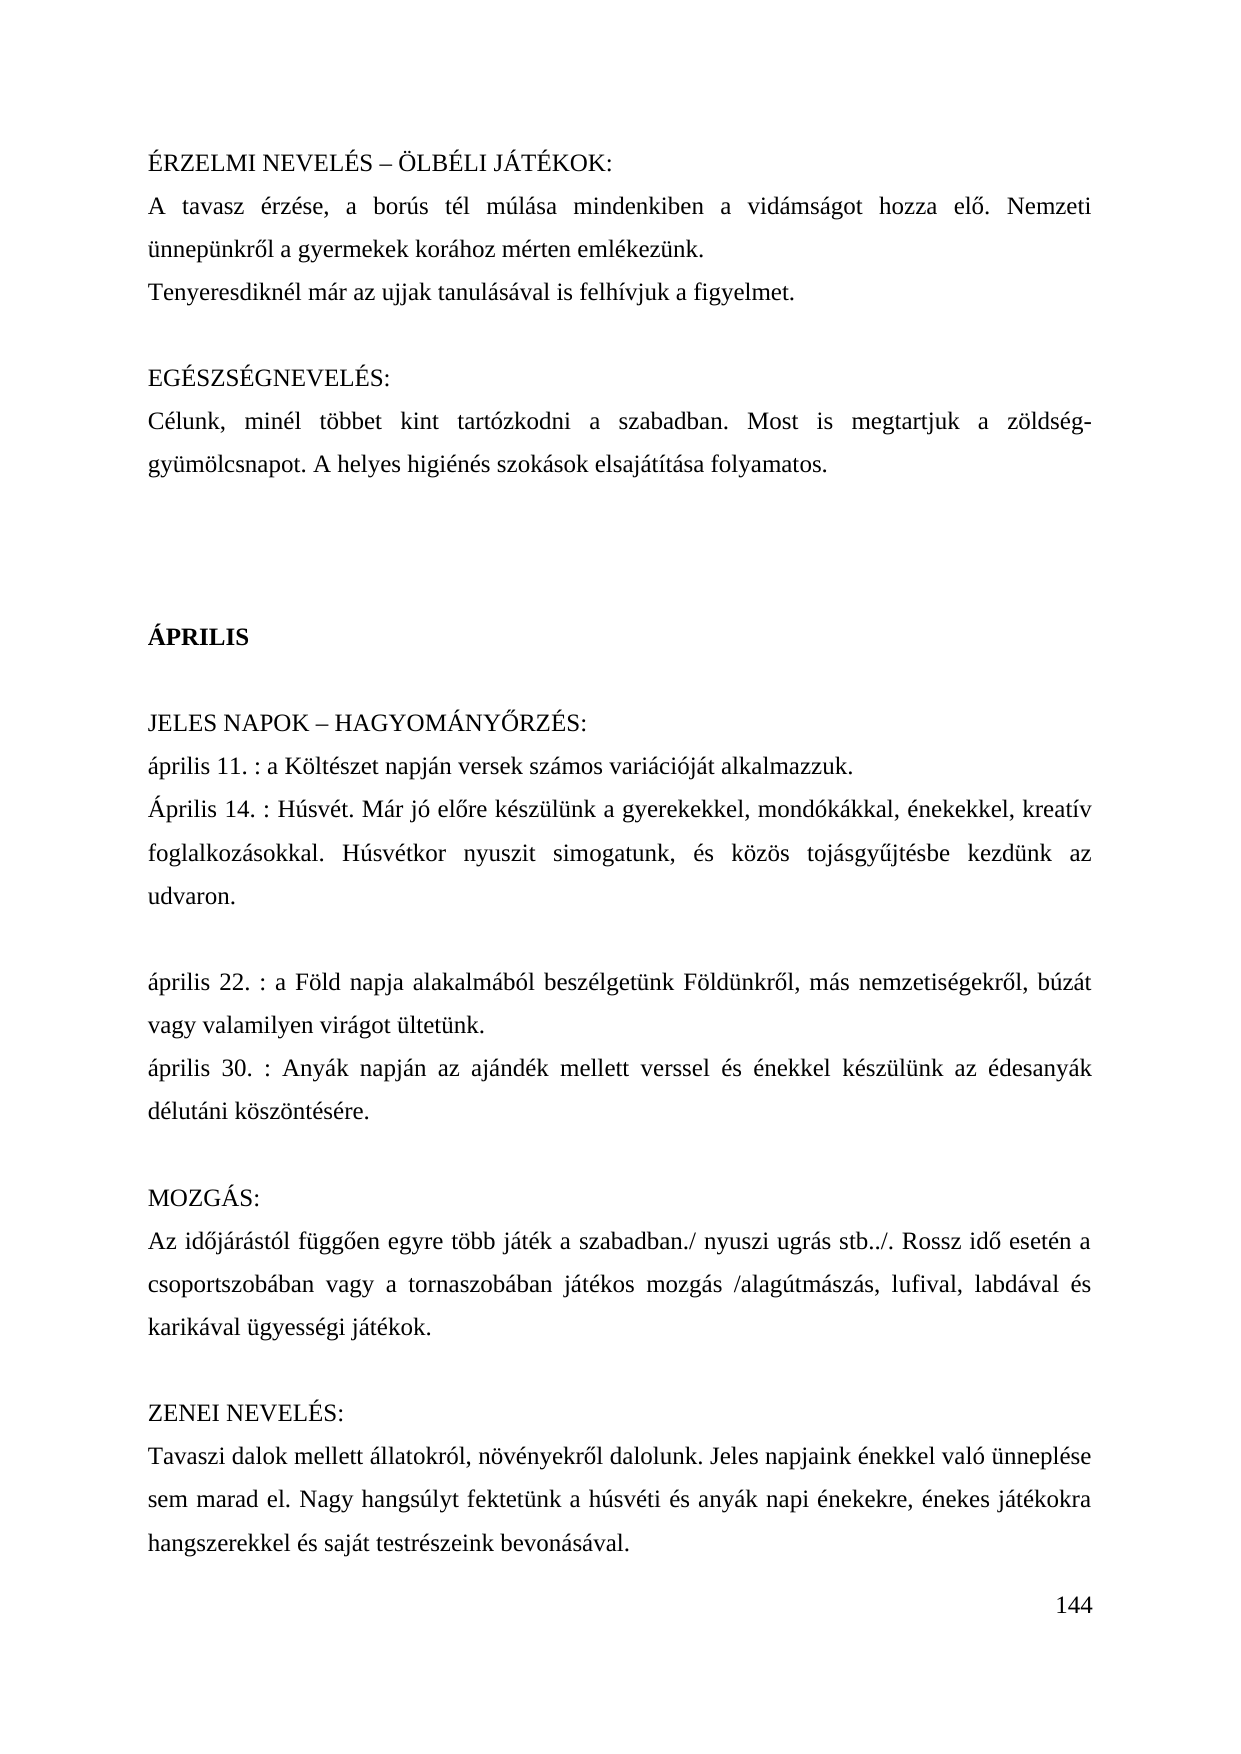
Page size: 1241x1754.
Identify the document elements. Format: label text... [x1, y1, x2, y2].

text április 11. : a Költészet napján versek számos variációját alkalmazzuk. [148, 751, 1093, 780]
text ÁPRILIS [148, 622, 1093, 651]
text Tavaszi dalok mellett állatokról, növényekről dalolunk. Jeles napjaink énekkel való ünneplése sem marad el. Nagy hangsúlyt fektetünk a húsvéti és anyák napi énekekre, énekes játékokra hangszerekkel és saját testrészeink bevonásával. [148, 1441, 1093, 1556]
text április 22. : a Föld napja alakalmából beszélgetünk Földünkről, más nemzetiségekről, búzát vagy valamilyen virágot ültetünk. [148, 967, 1093, 1039]
text JELES NAPOK – HAGYOMÁNYŐRZÉS: [148, 708, 1093, 737]
text A tavasz érzése, a borús tél múlása mindenkiben a vidámságot hozza elő. Nemzeti ünnepünkről a gyermekek korához mérten emlékezünk. [148, 191, 1093, 263]
text Az időjárástól függően egyre több játék a szabadban./ nyuszi ugrás stb../. Rossz idő esetén a csoportszobában vagy a tornaszobában játékos mozgás /alagútmászás, lufival, labdával és karikával ügyességi játékok. [148, 1226, 1093, 1341]
text április 30. : Anyák napján az ajándék mellett verssel és énekkel készülünk az édesanyák délutáni köszöntésére. [148, 1053, 1093, 1125]
text Április 14. : Húsvét. Már jó előre készülünk a gyerekekkel, mondókákkal, énekekkel, kreatív foglalkozásokkal. Húsvétkor nyuszit simogatunk, és közös tojásgyűjtésbe kezdünk az udvaron. [148, 794, 1093, 909]
text Célunk, minél többet kint tartózkodni a szabadban. Most is megtartjuk a zöldség-gyümölcsnapot. A helyes higiénés szokások elsajátítása folyamatos. [148, 406, 1093, 478]
text Tenyeresdiknél már az ujjak tanulásával is felhívjuk a figyelmet. [148, 277, 1093, 306]
text EGÉSZSÉGNEVELÉS: [148, 363, 1093, 392]
text MOZGÁS: [148, 1183, 1093, 1211]
text ZENEI NEVELÉS: [148, 1398, 1093, 1427]
text ÉRZELMI NEVELÉS – ÖLBÉLI JÁTÉKOK: [148, 148, 1093, 176]
